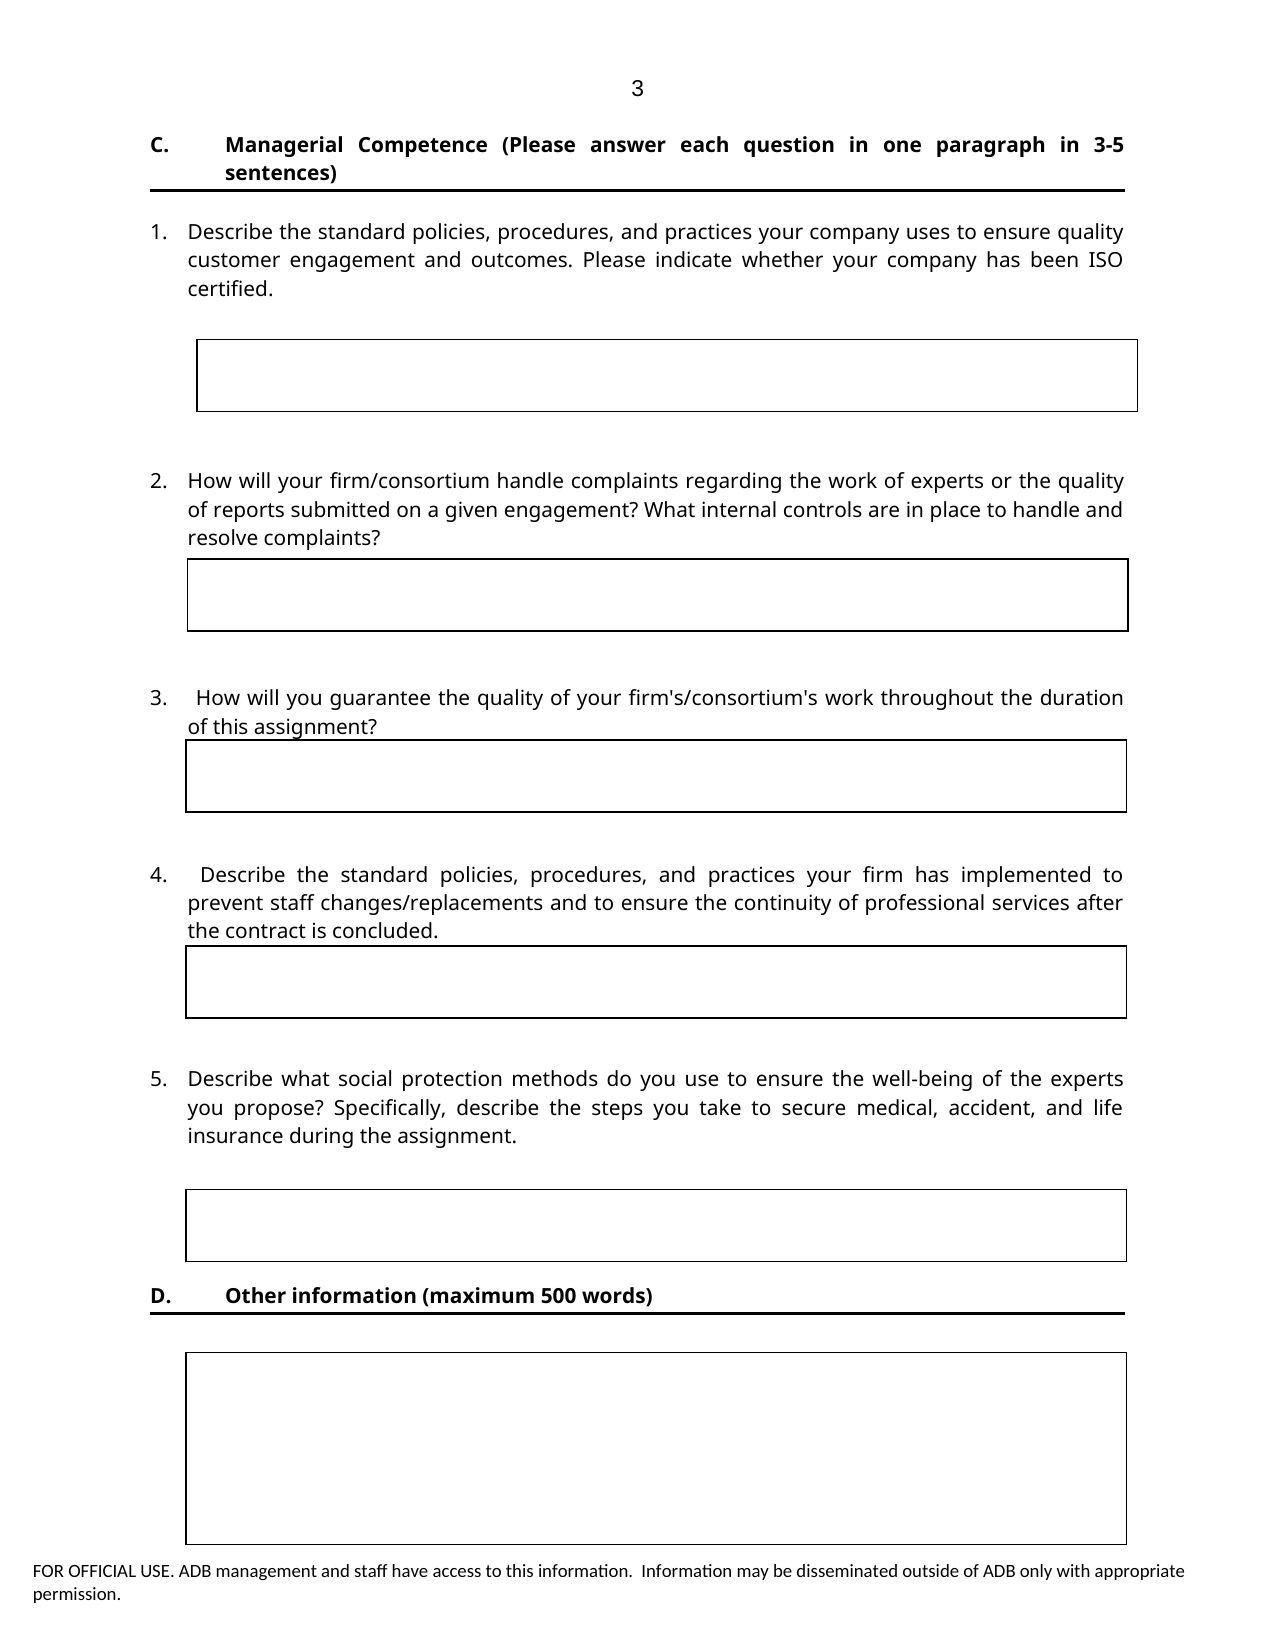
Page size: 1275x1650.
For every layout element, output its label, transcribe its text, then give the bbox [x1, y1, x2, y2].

list How will your firm/consortium handle complaints regarding the work of experts or the quality of reports submitted on a given engagement? What internal controls are in place to handle and resolve complaints? [150, 466, 1125, 552]
list Describe what social protection methods do you use to ensure the well-being of the experts you propose? Specifically, describe the steps you take to secure medical, accident, and life insurance during the assignment. [150, 1064, 1125, 1150]
list How will you guarantee the quality of your firm's/consortium's work throughout the duration of this assignment? [150, 683, 1125, 740]
list Managerial Competence (Please answer each question in one paragraph in 3-5 sentences) [150, 130, 1125, 189]
list Describe the standard policies, procedures, and practices your firm has implemented to prevent staff changes/replacements and to ensure the continuity of professional services after the contract is concluded. [150, 860, 1125, 945]
list Describe the standard policies, procedures, and practices your company uses to ensure quality customer engagement and outcomes. Please indicate whether your company has been ISO certified. [150, 217, 1125, 302]
list Other information (maximum 500 words) [150, 1282, 1125, 1312]
